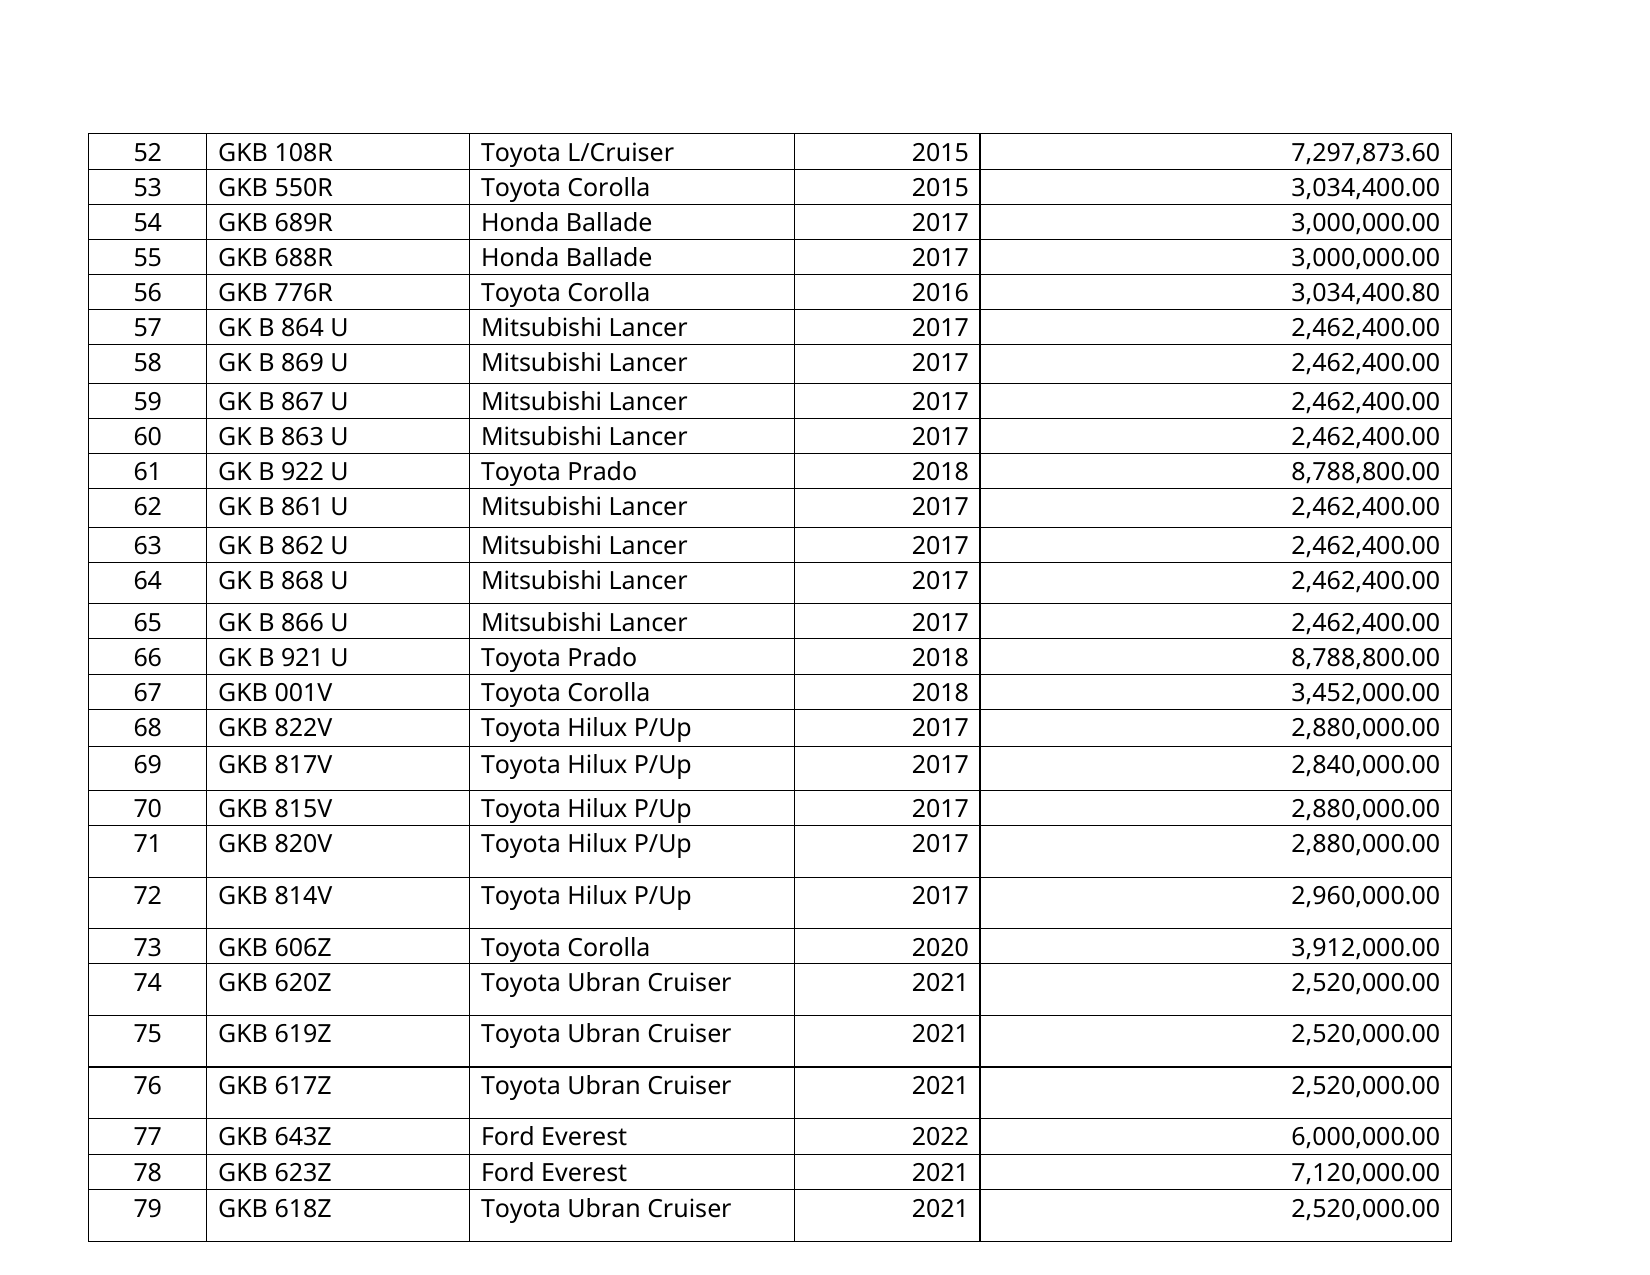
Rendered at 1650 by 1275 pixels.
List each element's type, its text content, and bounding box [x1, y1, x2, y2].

table_cell 2017 [795, 205, 979, 239]
table_cell GK B 868 U [207, 563, 469, 603]
table_cell 54 [89, 205, 206, 239]
table_cell Toyota Ubran Cruiser [470, 1068, 794, 1118]
table_cell Toyota Ubran Cruiser [470, 1016, 794, 1066]
table_cell 77 [89, 1119, 206, 1154]
table_cell GK B 862 U [207, 528, 469, 562]
table_cell 2017 [795, 747, 979, 790]
table_cell Mitsubishi Lancer [470, 345, 794, 383]
table_cell GK B 921 U [207, 639, 469, 673]
table_cell 2,462,400.00 [981, 604, 1451, 638]
table_cell 2020 [795, 929, 979, 963]
table_cell 58 [89, 345, 206, 383]
table_cell 2017 [795, 528, 979, 562]
table_cell Toyota Ubran Cruiser [470, 964, 794, 1015]
table_cell Toyota Corolla [470, 675, 794, 708]
table_cell 2021 [795, 1068, 979, 1118]
table_cell 2018 [795, 675, 979, 708]
table_cell 2022 [795, 1119, 979, 1154]
table_cell 2015 [795, 134, 979, 168]
table_cell 64 [89, 563, 206, 603]
table_cell Toyota L/Cruiser [470, 134, 794, 168]
table_cell 2018 [795, 454, 979, 488]
table_cell 2,462,400.00 [981, 563, 1451, 603]
table_cell Toyota Hilux P/Up [470, 826, 794, 877]
table_cell GK B 864 U [207, 310, 469, 344]
table_cell 68 [89, 710, 206, 746]
table_cell 2017 [795, 345, 979, 383]
table_cell 70 [89, 791, 206, 825]
table_cell 2017 [795, 604, 979, 638]
table_cell 71 [89, 826, 206, 877]
table_cell 2021 [795, 1155, 979, 1189]
table_cell Toyota Hilux P/Up [470, 747, 794, 790]
table_cell 3,912,000.00 [981, 929, 1451, 963]
table_cell 75 [89, 1016, 206, 1066]
table_cell GKB 688R [207, 240, 469, 274]
table_cell 2,880,000.00 [981, 710, 1451, 746]
table_cell GKB 550R [207, 170, 469, 204]
table_cell Mitsubishi Lancer [470, 528, 794, 562]
table_cell GKB 822V [207, 710, 469, 746]
table_cell 7,120,000.00 [981, 1155, 1451, 1189]
table_cell GKB 606Z [207, 929, 469, 963]
table_cell 2017 [795, 710, 979, 746]
table_cell 2021 [795, 964, 979, 1015]
table_cell 2,960,000.00 [981, 878, 1451, 928]
table_cell 2021 [795, 1016, 979, 1066]
table_cell 2,520,000.00 [981, 1190, 1451, 1241]
table_cell 69 [89, 747, 206, 790]
table_cell Toyota Hilux P/Up [470, 791, 794, 825]
table_cell 2015 [795, 170, 979, 204]
table_cell GK B 922 U [207, 454, 469, 488]
table_cell 79 [89, 1190, 206, 1241]
table_cell Ford Everest [470, 1119, 794, 1154]
table_cell GKB 814V [207, 878, 469, 928]
table_cell Mitsubishi Lancer [470, 489, 794, 527]
table_cell GKB 815V [207, 791, 469, 825]
table_cell 53 [89, 170, 206, 204]
table_cell Ford Everest [470, 1155, 794, 1189]
table_cell Toyota Prado [470, 639, 794, 673]
table_cell GKB 620Z [207, 964, 469, 1015]
table_cell 61 [89, 454, 206, 488]
table_cell GKB 001V [207, 675, 469, 708]
table_cell GKB 643Z [207, 1119, 469, 1154]
table_cell Toyota Corolla [470, 929, 794, 963]
table_cell Mitsubishi Lancer [470, 310, 794, 344]
table_cell 62 [89, 489, 206, 527]
table_cell Mitsubishi Lancer [470, 384, 794, 418]
table_cell 2,520,000.00 [981, 964, 1451, 1015]
table_cell 73 [89, 929, 206, 963]
table_cell 6,000,000.00 [981, 1119, 1451, 1154]
table_cell GKB 817V [207, 747, 469, 790]
table_cell 2,462,400.00 [981, 528, 1451, 562]
table_cell 63 [89, 528, 206, 562]
table_cell 3,452,000.00 [981, 675, 1451, 708]
table_cell 7,297,873.60 [981, 134, 1451, 168]
table_cell GKB 619Z [207, 1016, 469, 1066]
table_cell 2017 [795, 310, 979, 344]
table_cell GKB 623Z [207, 1155, 469, 1189]
table_cell 67 [89, 675, 206, 708]
table_cell GKB 776R [207, 275, 469, 309]
table_cell Toyota Hilux P/Up [470, 878, 794, 928]
table_cell 2017 [795, 419, 979, 453]
table_cell 2,462,400.00 [981, 345, 1451, 383]
table_cell 3,034,400.80 [981, 275, 1451, 309]
table_cell 2017 [795, 489, 979, 527]
table_cell GK B 863 U [207, 419, 469, 453]
table_cell 60 [89, 419, 206, 453]
table_cell 2,462,400.00 [981, 419, 1451, 453]
table_cell 2,520,000.00 [981, 1068, 1451, 1118]
table_cell 2017 [795, 791, 979, 825]
table_cell 2018 [795, 639, 979, 673]
table_cell GK B 869 U [207, 345, 469, 383]
table_cell 2,880,000.00 [981, 791, 1451, 825]
table_cell 57 [89, 310, 206, 344]
table_cell GKB 617Z [207, 1068, 469, 1118]
table_cell 3,000,000.00 [981, 205, 1451, 239]
table_cell Toyota Ubran Cruiser [470, 1190, 794, 1241]
table_cell 52 [89, 134, 206, 168]
table_cell 2,840,000.00 [981, 747, 1451, 790]
table_cell 74 [89, 964, 206, 1015]
table_cell 2,462,400.00 [981, 489, 1451, 527]
table_cell GK B 861 U [207, 489, 469, 527]
table_cell 2,520,000.00 [981, 1016, 1451, 1066]
table_cell 2,462,400.00 [981, 384, 1451, 418]
table_cell 3,000,000.00 [981, 240, 1451, 274]
table_cell 2017 [795, 384, 979, 418]
table_cell GKB 618Z [207, 1190, 469, 1241]
table_cell 2017 [795, 878, 979, 928]
table_cell GKB 108R [207, 134, 469, 168]
table_cell Toyota Corolla [470, 170, 794, 204]
table_cell 72 [89, 878, 206, 928]
table_cell 2021 [795, 1190, 979, 1241]
table_cell 78 [89, 1155, 206, 1189]
table_cell Mitsubishi Lancer [470, 563, 794, 603]
table_cell Mitsubishi Lancer [470, 604, 794, 638]
table_cell Toyota Hilux P/Up [470, 710, 794, 746]
table_cell Toyota Corolla [470, 275, 794, 309]
table_cell Toyota Prado [470, 454, 794, 488]
table_cell 76 [89, 1068, 206, 1118]
table_cell 56 [89, 275, 206, 309]
table_cell 8,788,800.00 [981, 454, 1451, 488]
table_cell Honda Ballade [470, 205, 794, 239]
table_cell GK B 866 U [207, 604, 469, 638]
table_cell 3,034,400.00 [981, 170, 1451, 204]
table_cell 2017 [795, 563, 979, 603]
table_cell 2016 [795, 275, 979, 309]
table_cell GKB 820V [207, 826, 469, 877]
table_cell Mitsubishi Lancer [470, 419, 794, 453]
table_cell 2,880,000.00 [981, 826, 1451, 877]
table_cell GKB 689R [207, 205, 469, 239]
table_cell 2,462,400.00 [981, 310, 1451, 344]
table_cell 2017 [795, 240, 979, 274]
table_cell 65 [89, 604, 206, 638]
table_cell 55 [89, 240, 206, 274]
table_cell 2017 [795, 826, 979, 877]
table_cell GK B 867 U [207, 384, 469, 418]
table_cell Honda Ballade [470, 240, 794, 274]
table_cell 66 [89, 639, 206, 673]
table_cell 59 [89, 384, 206, 418]
table_cell 8,788,800.00 [981, 639, 1451, 673]
